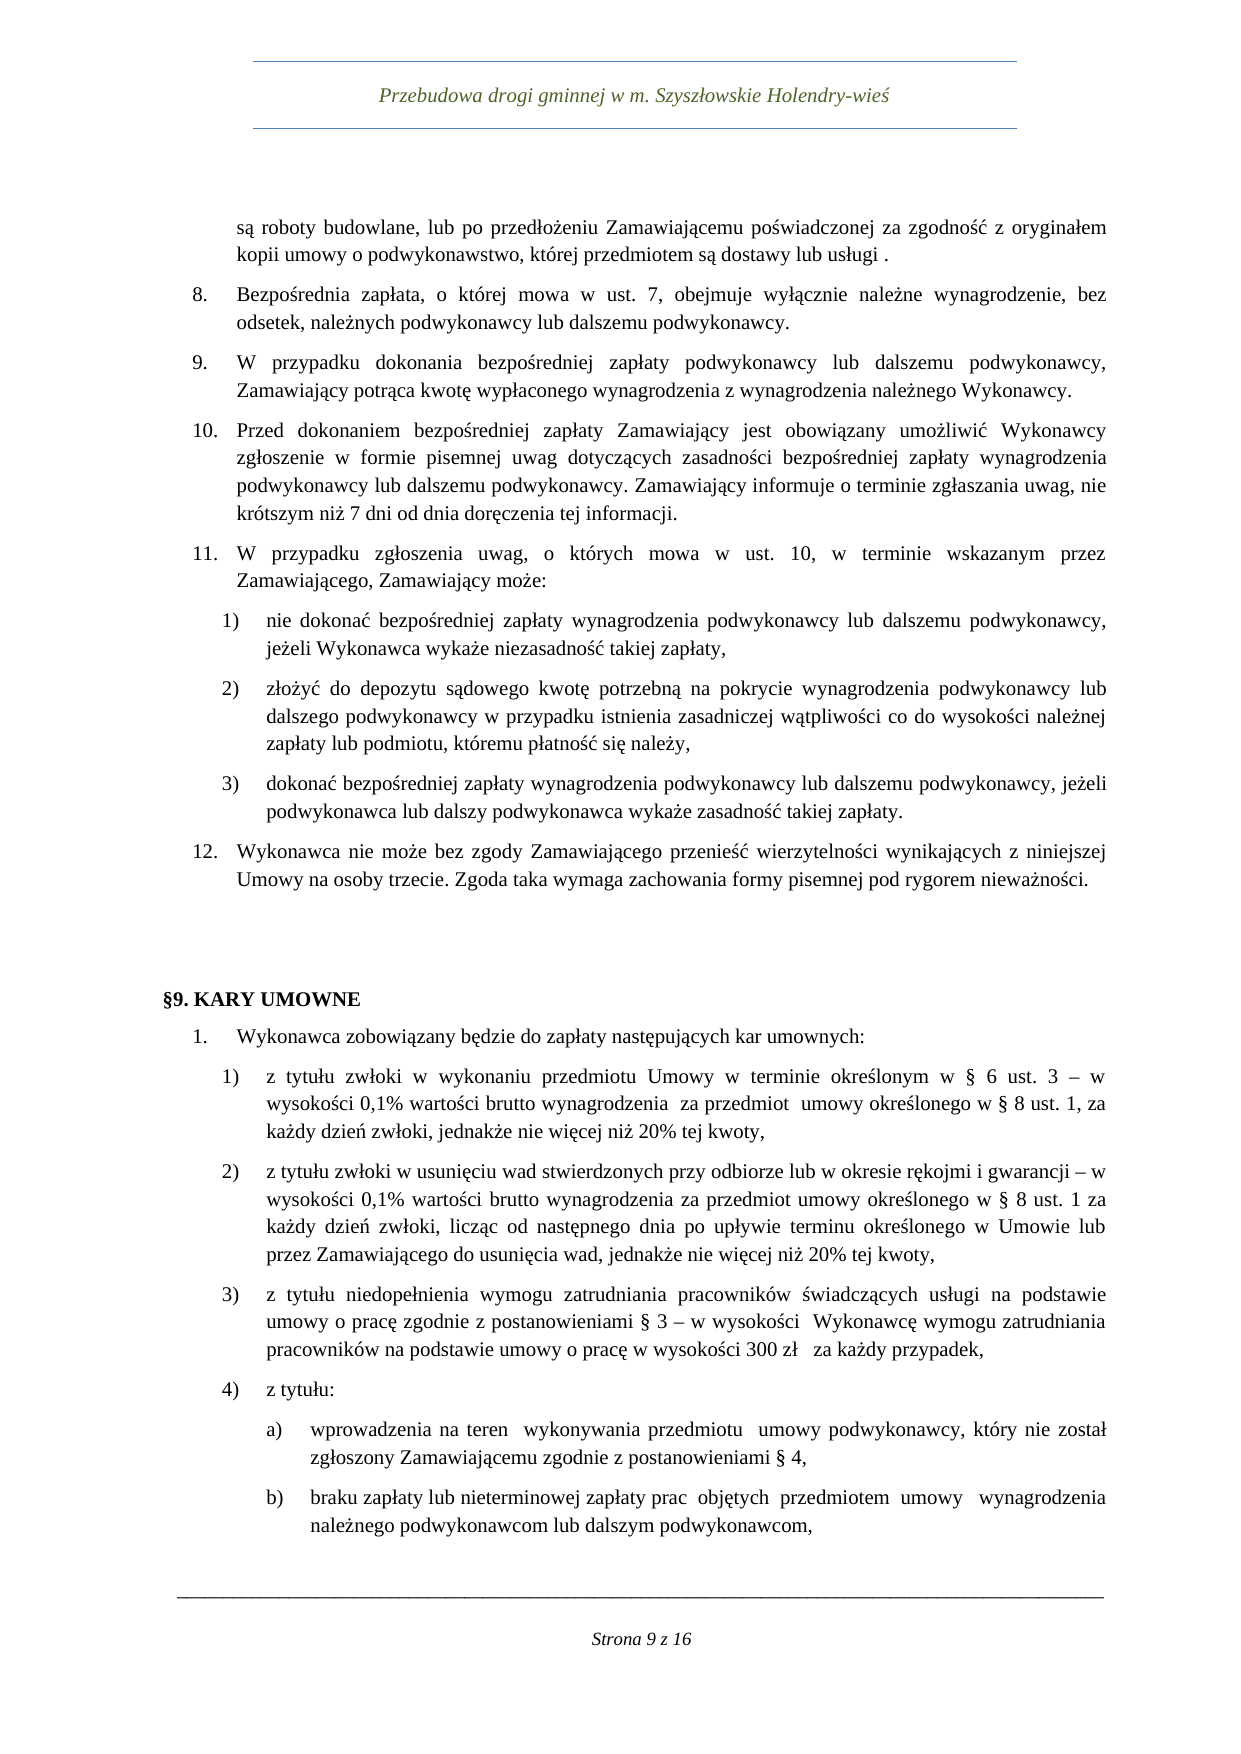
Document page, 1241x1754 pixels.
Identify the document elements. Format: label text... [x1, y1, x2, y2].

list Wykonawca nie może bez zgody Zamawiającego przenieść wierzytelności wynikających z niniejszej Umowy na osoby trzecie. Zgoda taka wymaga zachowania formy pisemnej pod rygorem nieważności. [192, 839, 1107, 891]
list nie dokonać bezpośredniej zapłaty wynagrodzenia podwykonawcy lub dalszemu podwykonawcy, jeżeli Wykonawca wykaże niezasadność takiej zapłaty, [222, 608, 1107, 660]
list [192, 214, 1107, 266]
list z tytułu niedopełnienia wymogu zatrudniania pracowników świadczących usługi na podstawie umowy o pracę zgodnie z postanowieniami § 3 – w wysokości Wykonawcę wymogu zatrudniania pracowników na podstawie umowy o pracę w wysokości 300 zł za każdy przypadek, [222, 1282, 1107, 1361]
list Przed dokonaniem bezpośredniej zapłaty Zamawiający jest obowiązany umożliwić Wykonawcy zgłoszenie w formie pisemnej uwag dotyczących zasadności bezpośredniej zapłaty wynagrodzenia podwykonawcy lub dalszemu podwykonawcy. Zamawiający informuje o terminie zgłaszania uwag, nie krótszym niż 7 dni od dnia doręczenia tej informacji. [192, 418, 1107, 524]
list braku zapłaty lub nieterminowej zapłaty prac objętych przedmiotem umowy wynagrodzenia należnego podwykonawcom lub dalszym podwykonawcom, [266, 1485, 1107, 1537]
list z tytułu zwłoki w wykonaniu przedmiotu Umowy w terminie określonym w § 6 ust. 3 – w wysokości 0,1% wartości brutto wynagrodzenia za przedmiot umowy określonego w § 8 ust. 1, za każdy dzień zwłoki, jednakże nie więcej niż 20% tej kwoty, [222, 1064, 1107, 1143]
list Wykonawca zobowiązany będzie do zapłaty następujących kar umownych: [192, 1023, 1107, 1048]
list dokonać bezpośredniej zapłaty wynagrodzenia podwykonawcy lub dalszemu podwykonawcy, jeżeli podwykonawca lub dalszy podwykonawca wykaże zasadność takiej zapłaty. [222, 771, 1107, 823]
list z tytułu zwłoki w usunięciu wad stwierdzonych przy odbiorze lub w okresie rękojmi i gwarancji – w wysokości 0,1% wartości brutto wynagrodzenia za przedmiot umowy określonego w § 8 ust. 1 za każdy dzień zwłoki, licząc od następnego dnia po upływie terminu określonego w Umowie lub przez Zamawiającego do usunięcia wad, jednakże nie więcej niż 20% tej kwoty, [222, 1159, 1107, 1266]
list wprowadzenia na teren wykonywania przedmiotu umowy podwykonawcy, który nie został zgłoszony Zamawiającemu zgodnie z postanowieniami § 4, [266, 1417, 1107, 1469]
text §9. KARY UMOWNE [162, 987, 1107, 1011]
list z tytułu: [222, 1377, 1107, 1401]
list W przypadku dokonania bezpośredniej zapłaty podwykonawcy lub dalszemu podwykonawcy, Zamawiający potrąca kwotę wypłaconego wynagrodzenia z wynagrodzenia należnego Wykonawcy. [192, 350, 1107, 402]
list Bezpośrednia zapłata, o której mowa w ust. 7, obejmuje wyłącznie należne wynagrodzenie, bez odsetek, należnych podwykonawcy lub dalszemu podwykonawcy. [192, 282, 1107, 334]
list W przypadku zgłoszenia uwag, o których mowa w ust. 10, w terminie wskazanym przez Zamawiającego, Zamawiający może: [192, 541, 1107, 592]
list złożyć do depozytu sądowego kwotę potrzebną na pokrycie wynagrodzenia podwykonawcy lub dalszego podwykonawcy w przypadku istnienia zasadniczej wątpliwości co do wysokości należnej zapłaty lub podmiotu, któremu płatność się należy, [222, 676, 1107, 755]
